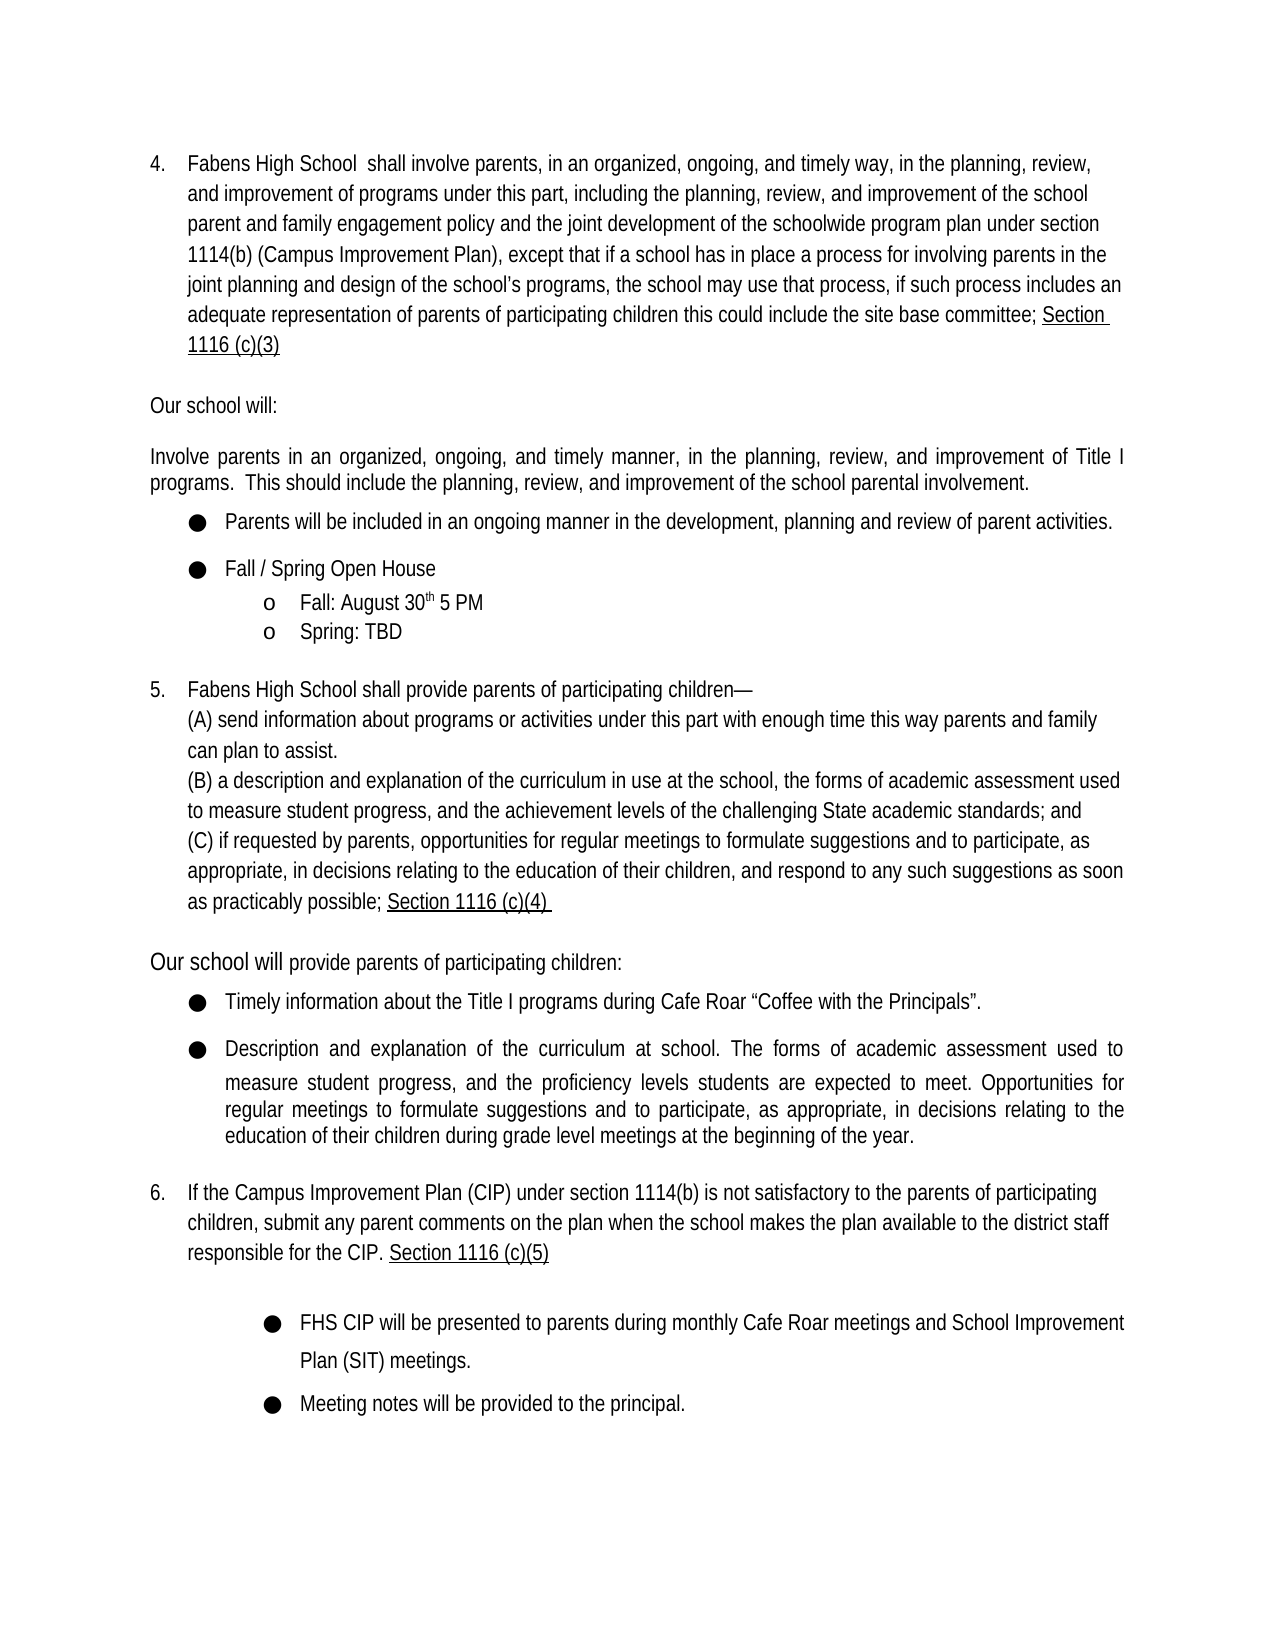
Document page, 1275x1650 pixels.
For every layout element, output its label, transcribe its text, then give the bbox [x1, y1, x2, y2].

list Fall / Spring Open House [187, 542, 1125, 589]
text Our school will: [150, 392, 1125, 418]
text Involve parents in an organized, ongoing, and timely manner, in the planning, review, and improvement of Title I programs. This should include the planning, review, and improvement of the school parental involvement. [150, 443, 1125, 495]
list Parents will be included in an ongoing manner in the development, planning and review of parent activities. [187, 495, 1125, 542]
list Spring: TBD [262, 618, 1125, 646]
list Description and explanation of the curriculum at school. The forms of academic assessment used to measure student progress, and the proficiency levels students are expected to meet. Opportunities for regular meetings to formulate suggestions and to participate, as appropriate, in decisions relating to the education of their children during grade level meetings at the beginning of the year. [187, 1022, 1125, 1148]
text (C) if requested by parents, opportunities for regular meetings to formulate suggestions and to participate, as appropriate, in decisions relating to the education of their children, and respond to any such suggestions as soon as practicably possible; Section 1116 (c)(4) [187, 827, 1125, 914]
list Fall: August 30th 5 PM [262, 589, 1125, 618]
text Our school will provide parents of participating children: [150, 947, 1125, 975]
list Fabens High School shall involve parents, in an organized, ongoing, and timely way, in the planning, review, and improvement of programs under this part, including the planning, review, and improvement of the school parent and family engagement policy and the joint development of the schoolwide program plan under section 1114(b) (Campus Improvement Plan), except that if a school has in place a process for involving parents in the joint planning and design of the school’s programs, the school may use that process, if such process includes an adequate representation of parents of participating children this could include the site base committee; Section 1116 (c)(3) [150, 150, 1125, 358]
list Fabens High School shall provide parents of participating children— [150, 676, 1125, 703]
text (B) a description and explanation of the curriculum in use at the school, the forms of academic assessment used to measure student progress, and the achievement levels of the challenging State academic standards; and [187, 767, 1125, 823]
list Timely information about the Title I programs during Cafe Roar “Coffee with the Principals”. [187, 975, 1125, 1022]
text (A) send information about programs or activities under this part with enough time this way parents and family can plan to assist. [187, 706, 1125, 763]
list FHS CIP will be presented to parents during monthly Cafe Roar meetings and School Improvement Plan (SIT) meetings. [262, 1297, 1125, 1374]
list Meeting notes will be provided to the principal. [262, 1378, 1125, 1424]
list If the Campus Improvement Plan (CIP) under section 1114(b) is not satisfactory to the parents of participating children, submit any parent comments on the plan when the school makes the plan available to the district staff responsible for the CIP. Section 1116 (c)(5) [150, 1178, 1125, 1265]
